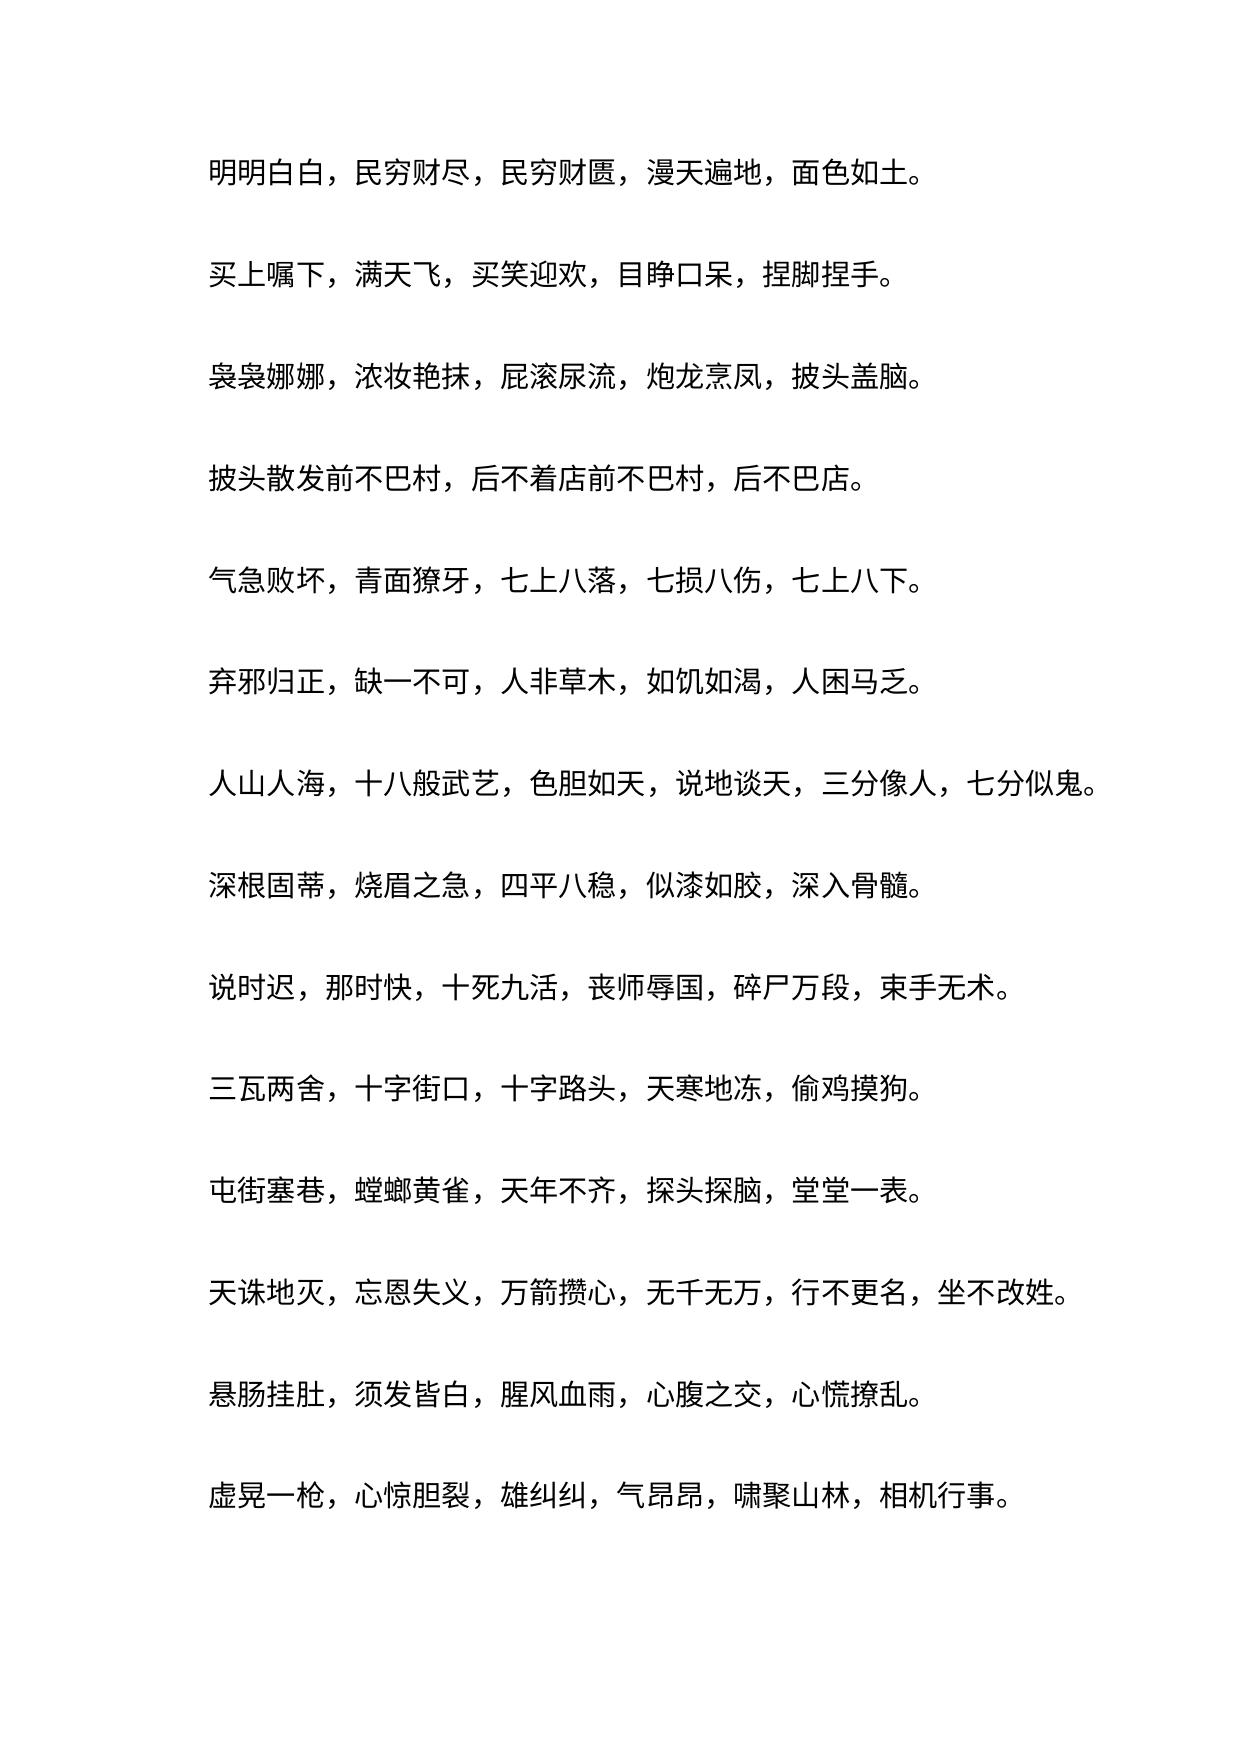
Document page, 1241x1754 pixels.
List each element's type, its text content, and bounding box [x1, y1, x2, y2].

text 屯街塞巷，螳螂黄雀，天年不齐，探头探脑，堂堂一表。 [150, 1168, 1090, 1210]
text 气急败坏，青面獠牙，七上八落，七损八伤，七上八下。 [150, 557, 1090, 599]
text 袅袅娜娜，浓妆艳抹，屁滚尿流，炮龙烹凤，披头盖脑。 [150, 353, 1090, 396]
text 明明白白，民穷财尽，民穷财匮，漫天遍地，面色如土。 [150, 150, 1090, 192]
text 买上嘱下，满天飞，买笑迎欢，目睁口呆，捏脚捏手。 [150, 252, 1090, 294]
text 三瓦两舍，十字街口，十字路头，天寒地冻，偷鸡摸狗。 [150, 1066, 1090, 1108]
text 弃邪归正，缺一不可，人非草木，如饥如渴，人困马乏。 [150, 659, 1090, 701]
text 深根固蒂，烧眉之急，四平八稳，似漆如胶，深入骨髓。 [150, 862, 1090, 905]
text 说时迟，那时快，十死九活，丧师辱国，碎尸万段，束手无术。 [150, 964, 1090, 1006]
text 虚晃一枪，心惊胆裂，雄纠纠，气昂昂，啸聚山林，相机行事。 [150, 1473, 1090, 1515]
text 披头散发前不巴村，后不着店前不巴村，后不巴店。 [150, 455, 1090, 498]
text 天诛地灭，忘恩失义，万箭攒心，无千无万，行不更名，坐不改姓。 [150, 1269, 1090, 1312]
text 悬肠挂肚，须发皆白，腥风血雨，心腹之交，心慌撩乱。 [150, 1371, 1090, 1413]
text 人山人海，十八般武艺，色胆如天，说地谈天，三分像人，七分似鬼。 [150, 761, 1090, 803]
